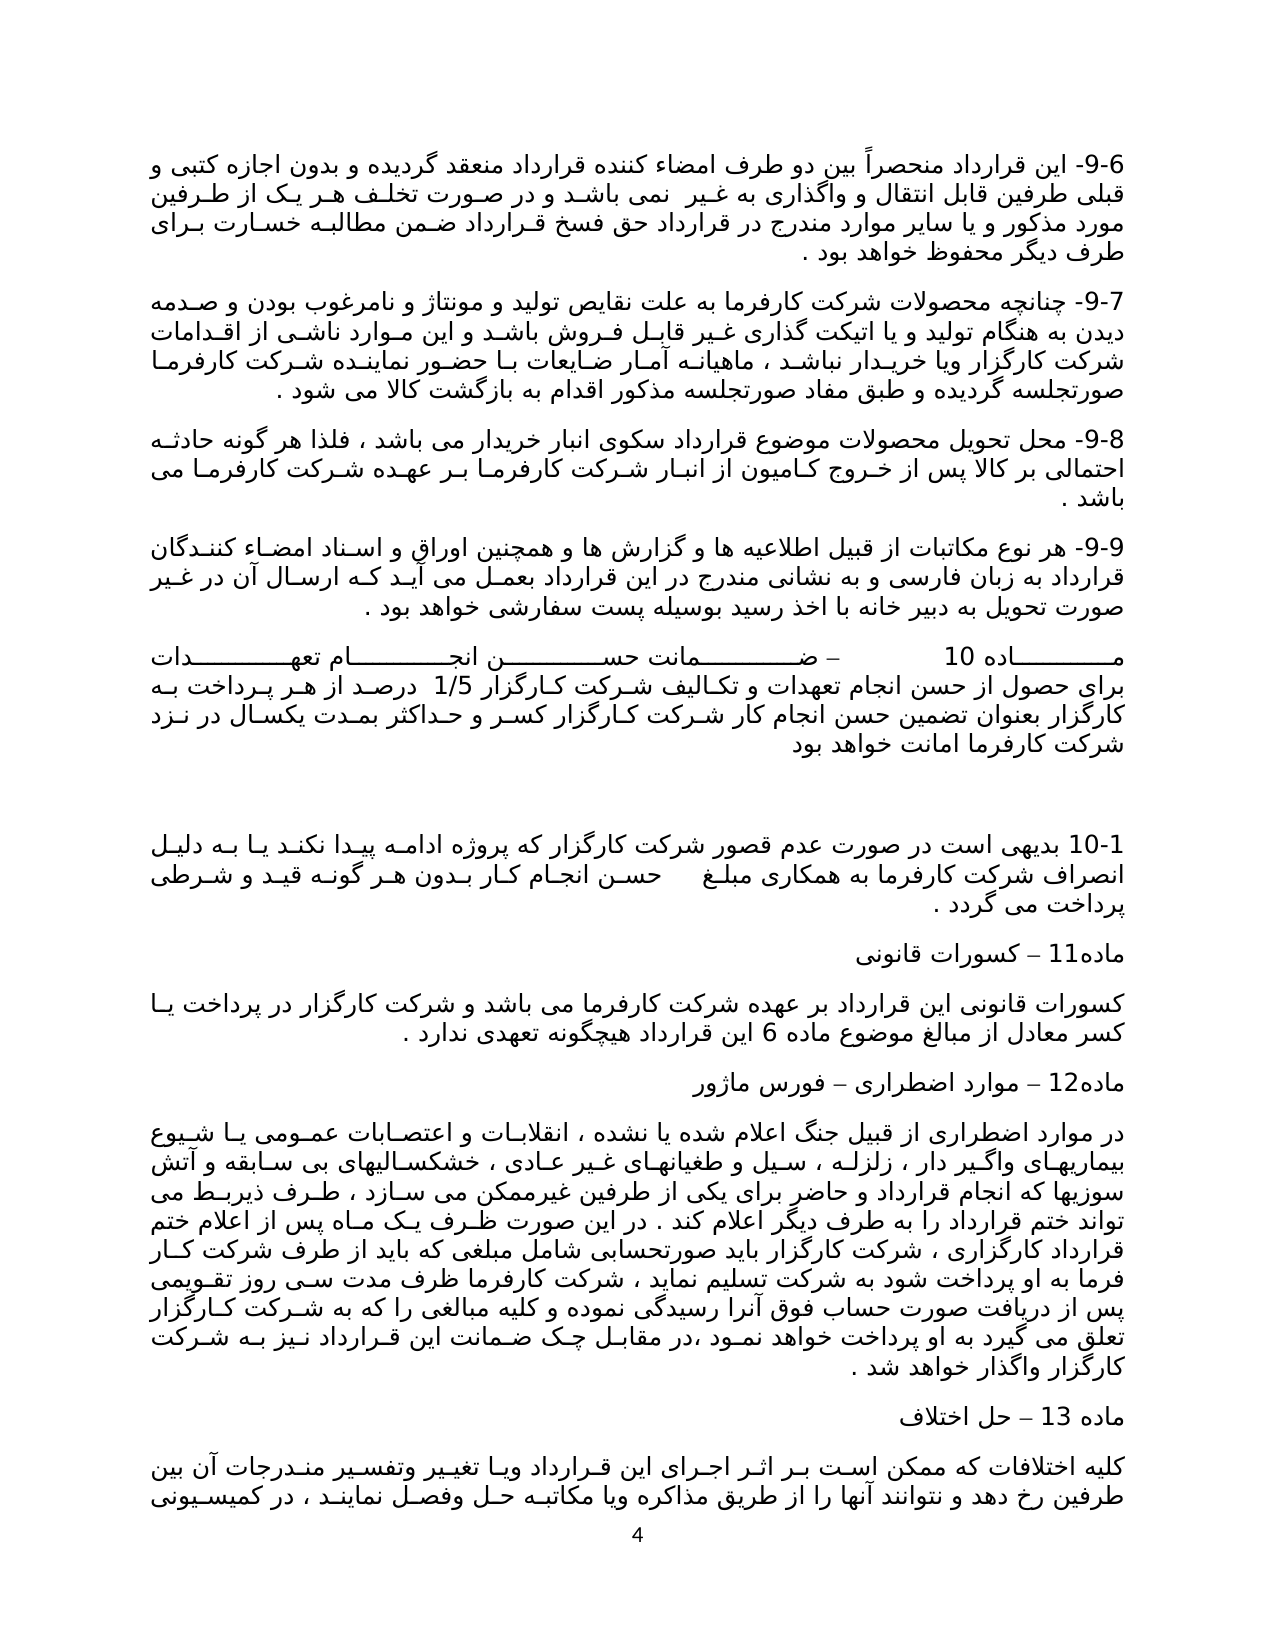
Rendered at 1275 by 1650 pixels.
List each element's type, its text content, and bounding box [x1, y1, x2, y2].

text ماده12 – موارد اضطراری – فورس ماژور [150, 1068, 1125, 1097]
text 9-6- این قرارداد منحصراً بین دو طرف امضاء کننده قرارداد منعقد گردیده و بدون اجازه کتبی و قبلی طرفین قابل انتقال و واگذاری به غیر نمی باشد و در صورت تخلف هر یک از طرفین مورد مذکور و یا سایر موارد مندرج در قرارداد حق فسخ قرارداد ضمن مطالبه خسارت برای طرف دیگر محفوظ خواهد بود . [150, 150, 1125, 267]
text 9-8- محل تحویل محصولات موضوع قرارداد سکوی انبار خریدار می باشد ، فلذا هر گونه حادثه احتمالی بر کالا پس از خروج کامیون از انبار شرکت کارفرما بر عهده شرکت کارفرما می باشد . [150, 425, 1125, 512]
text ماده 13 – حل اختلاف [150, 1402, 1125, 1431]
text 9-7- چنانچه محصولات شرکت کارفرما به علت نقایص تولید و مونتاژ و نامرغوب بودن و صدمه دیدن به هنگام تولید و یا اتیکت گذاری غیر قابل فروش باشد و این موارد ناشی از اقدامات شرکت کارگزار ویا خریدار نباشد ، ماهیانه آمار ضایعات با حضور نماینده شرکت کارفرما صورتجلسه گردیده و طبق مفاد صورتجلسه مذکور اقدام به بازگشت کالا می شود . [150, 287, 1125, 404]
text 9-9- هر نوع مکاتبات از قبیل اطلاعیه ها و گزارش ها و همچنین اوراق و اسناد امضاء کنندگان قرارداد به زبان فارسی و به نشانی مندرج در این قرارداد بعمل می آید که ارسال آن در غیر صورت تحویل به دبیر خانه با اخذ رسید بوسیله پست سفارشی خواهد بود . [150, 533, 1125, 621]
text 10-1 بدیهی است در صورت عدم قصور شرکت کارگزار که پروژه ادامه پیدا نکند یا به دلیل انصراف شرکت کارفرما به همکاری مبلغ حسن انجام کار بدون هر گونه قید و شرطی پرداخت می گردد . [150, 831, 1125, 918]
text در موارد اضطراری از قبیل جنگ اعلام شده یا نشده ، انقلابات و اعتصابات عمومی یا شیوع بیماریهای واگیر دار ، زلزله ، سیل و طغیانهای غیر عادی ، خشکسالیهای بی سابقه و آتش سوزیها که انجام قرارداد و حاضر برای یکی از طرفین غیرممکن می سازد ، طرف ذیربط می تواند ختم قرارداد را به طرف دیگر اعلام کند . در این صورت ظرف یک ماه پس از اعلام ختم قرارداد کارگزاری ، شرکت کارگزار باید صورتحسابی شامل مبلغی که باید از طرف شرکت کار فرما به او پرداخت شود به شرکت تسلیم نماید ، شرکت کارفرما ظرف مدت سی روز تقویمی پس از دریافت صورت حساب فوق آنرا رسیدگی نموده و کلیه مبالغی را که به شرکت کارگزار تعلق می گیرد به او پرداخت خواهد نمود ،در مقابل چک ضمانت این قرارداد نیز به شرکت کارگزار واگذار خواهد شد . [150, 1118, 1125, 1381]
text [150, 1452, 1125, 1510]
text ماده11 – کسورات قانونی [150, 939, 1125, 968]
text کسورات قانونی این قرارداد بر عهده شرکت کارفرما می باشد و شرکت کارگزار در پرداخت یا کسر معادل از مبالغ موضوع ماده 6 این قرارداد هیچگونه تعهدی ندارد . [150, 989, 1125, 1047]
text ماده 10 – ضمانت حسن انجام تعهدات برای حصول از حسن انجام تعهدات و تکالیف شرکت کارگزار 1/5 درصد از هر پرداخت به کارگزار بعنوان تضمین حسن انجام کار شرکت کارگزار کسر و حداکثر بمدت یکسال در نزد شرکت کارفرما امانت خواهد بود [150, 642, 1125, 758]
